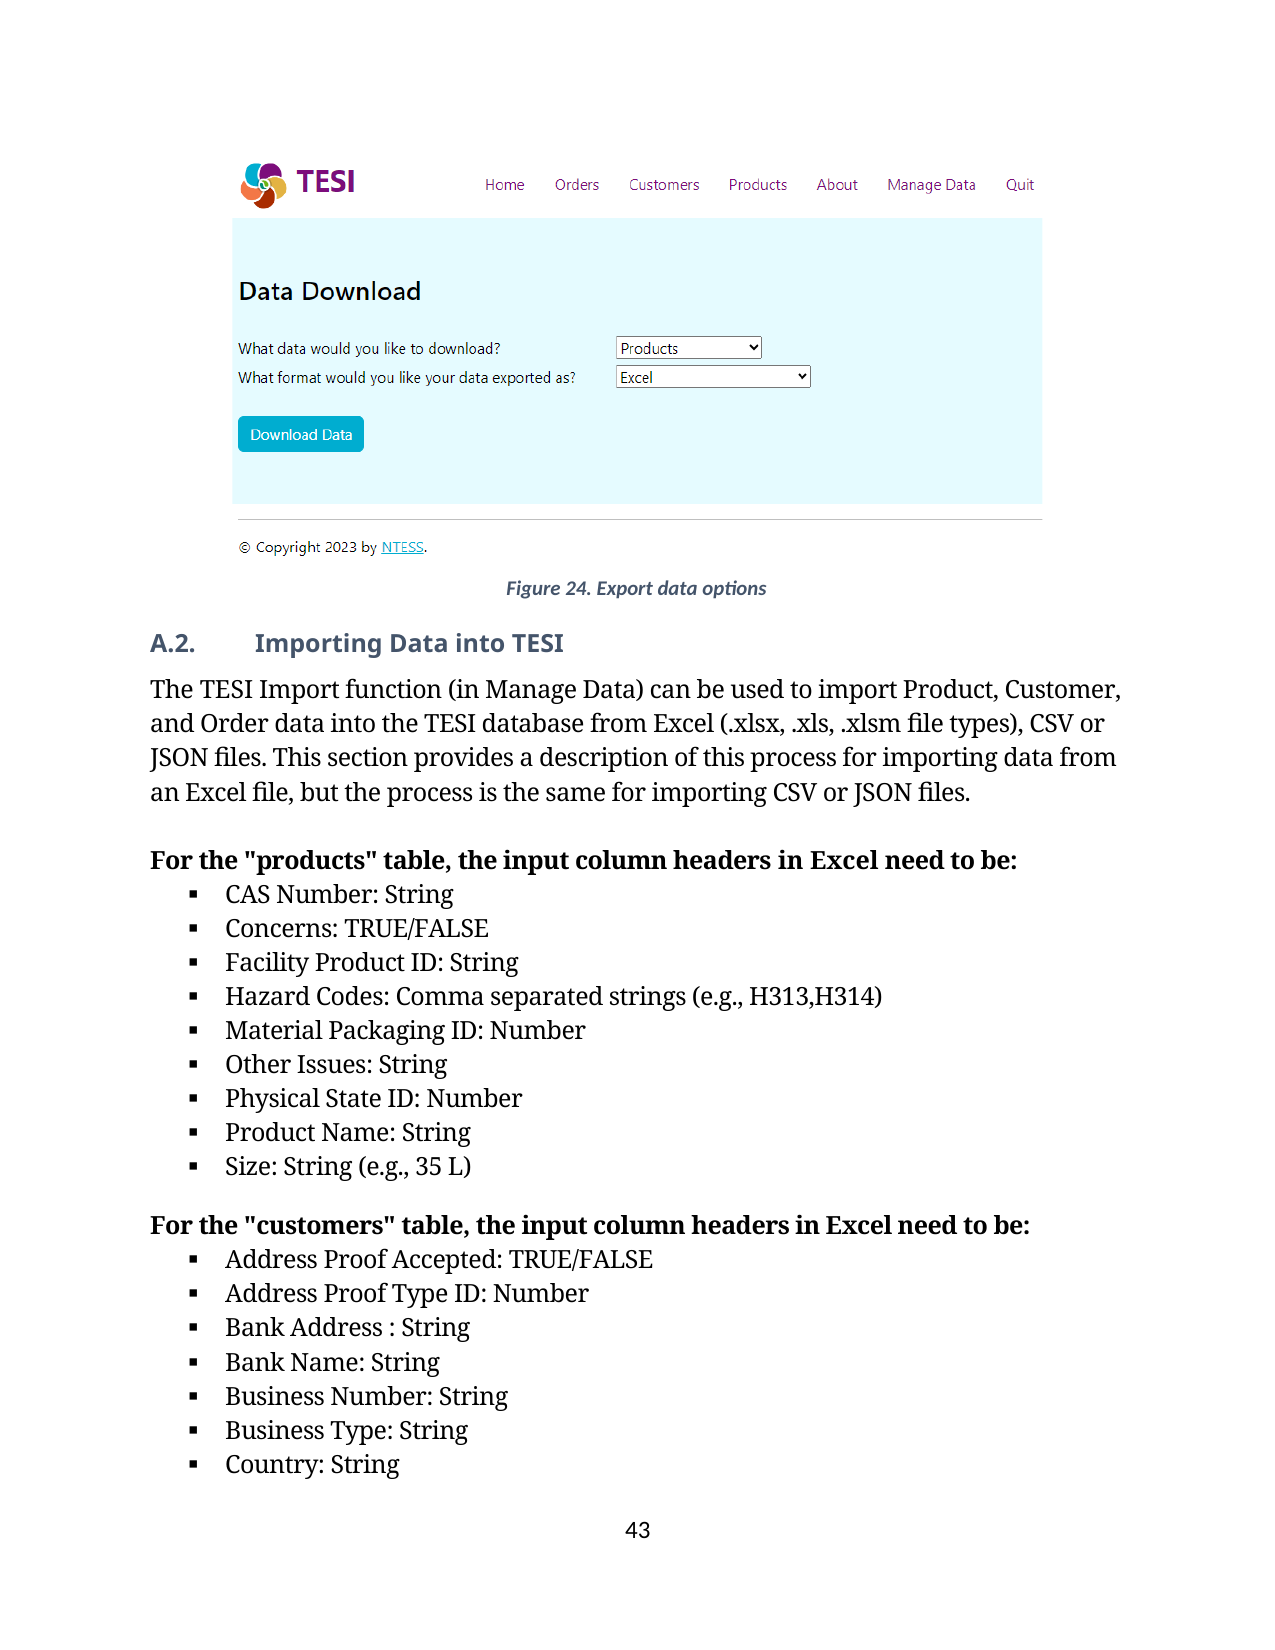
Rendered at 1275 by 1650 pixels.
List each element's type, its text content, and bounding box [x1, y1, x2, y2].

list CAS Number: String [187, 876, 1125, 910]
list Business Number: String [187, 1378, 1125, 1412]
list Concerns: TRUE/FALSE [187, 910, 1125, 944]
list Business Type: String [187, 1412, 1125, 1446]
list Address Proof Accepted: TRUE/FALSE [187, 1242, 1125, 1276]
list Facility Product ID: String [187, 944, 1125, 978]
subtitle Importing Data into TESI [150, 625, 1125, 659]
list Product Name: String [187, 1115, 1125, 1149]
list Physical State ID: Number [187, 1081, 1125, 1115]
list Bank Name: String [187, 1344, 1125, 1378]
list Hazard Codes: Comma separated strings (e.g., H313,H314) [187, 978, 1125, 1013]
picture [232, 150, 1043, 563]
text For the "customers" table, the input column headers in Excel need to be: [150, 1208, 1125, 1242]
list Bank Address : String [187, 1310, 1125, 1344]
text Figure 24. Export data options [150, 575, 1125, 600]
list Address Proof Type ID: Number [187, 1276, 1125, 1310]
text For the "products" table, the input column headers in Excel need to be: [150, 842, 1125, 876]
list Other Issues: String [187, 1047, 1125, 1081]
list Material Packaging ID: Number [187, 1013, 1125, 1047]
text The TESI Import function (in Manage Data) can be used to import Product, Customer, and Order data into the TESI database from Excel (.xlsx, .xls, .xlsm file types), CSV or JSON files. This section provides a description of this process for importing data from an Excel file, but the process is the same for importing CSV or JSON files. [150, 672, 1125, 808]
list Country: String [187, 1446, 1125, 1480]
list Size: String (e.g., 35 L) [187, 1149, 1125, 1183]
